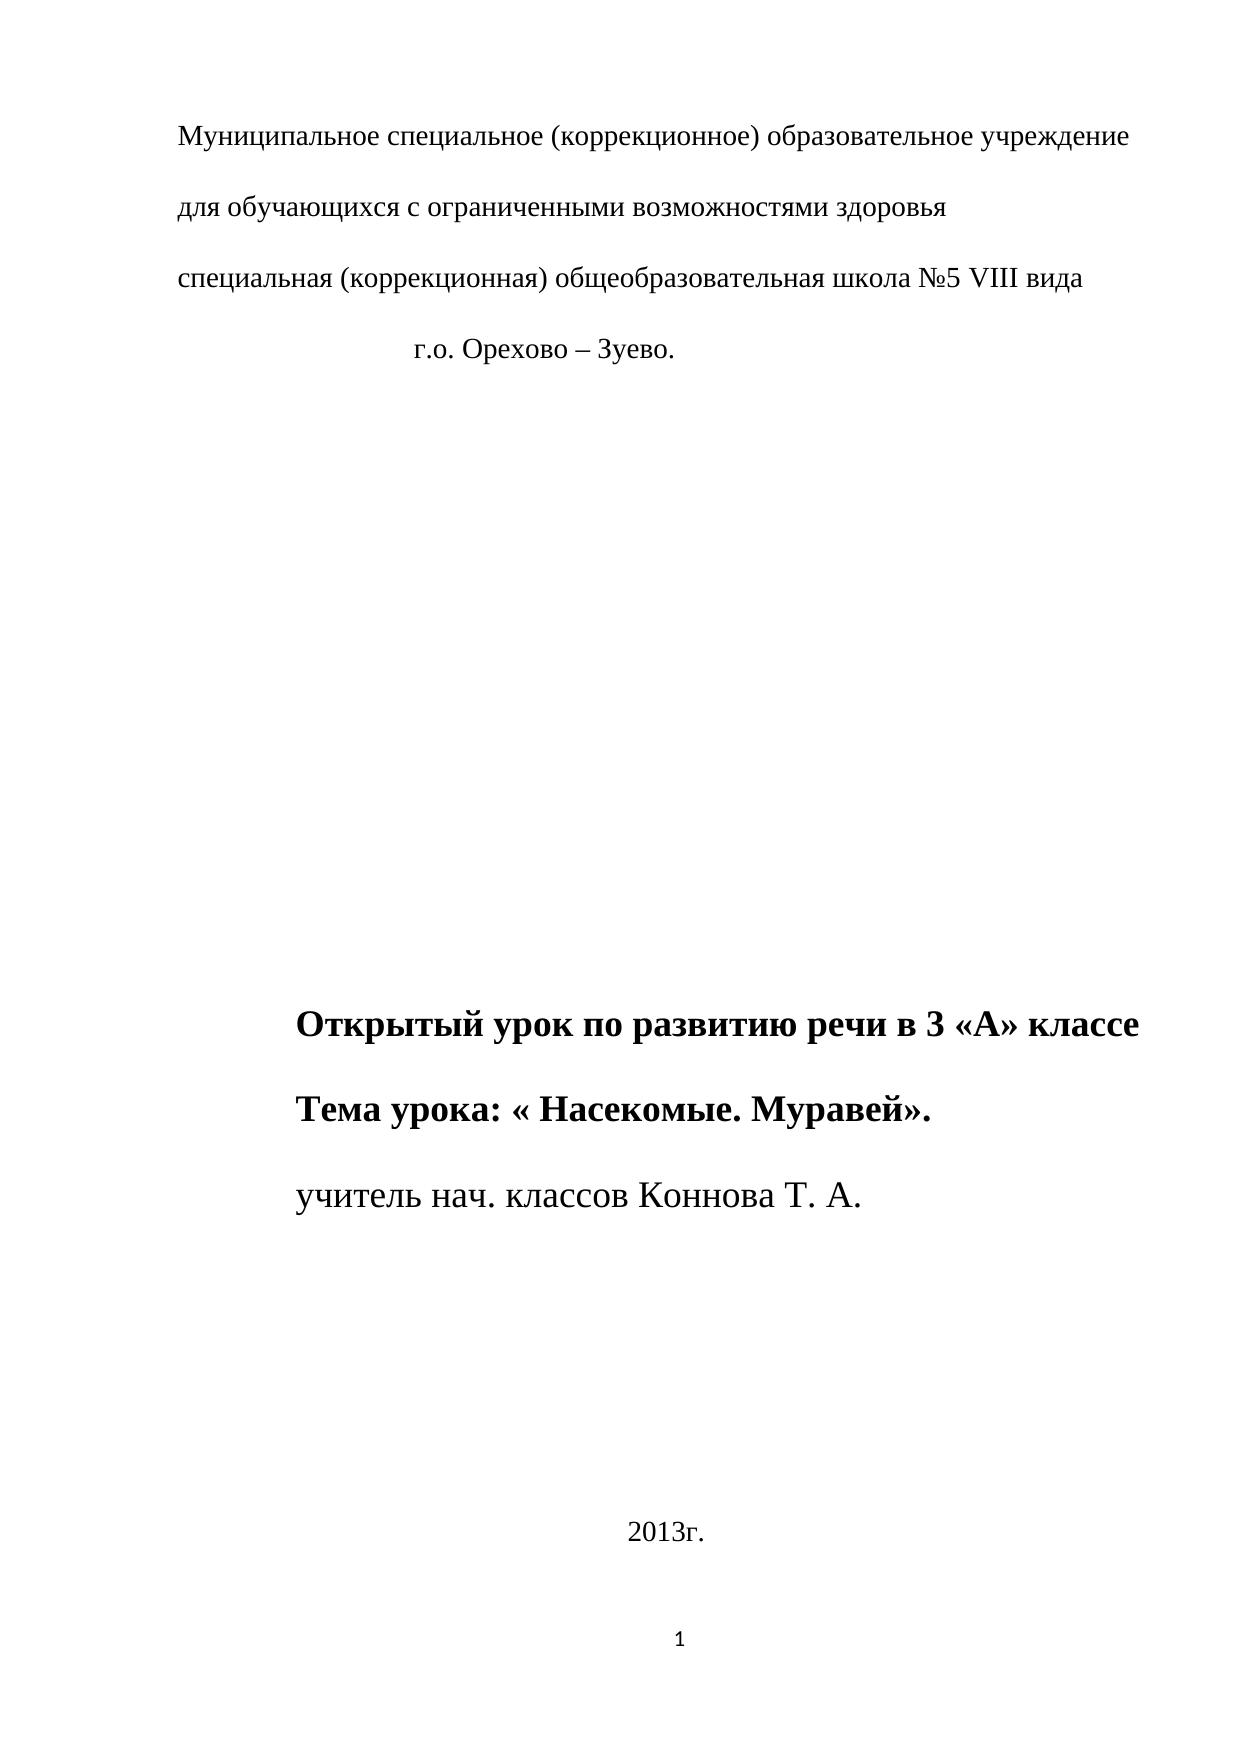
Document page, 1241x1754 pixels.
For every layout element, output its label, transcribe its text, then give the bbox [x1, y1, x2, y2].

text Открытый урок по развитию речи в 3 «А» классе [177, 1001, 1181, 1044]
text Тема урока: « Насекомые. Муравей». [177, 1087, 1181, 1130]
text для обучающихся с ограниченными возможностями здоровья [177, 189, 1181, 223]
text специальная (коррекционная) общеобразовательная школа №5 VIII вида [177, 260, 1181, 294]
text учитель нач. классов Коннова Т. А. [177, 1172, 1181, 1216]
text 2013г. [177, 1514, 1181, 1548]
text Муниципальное специальное (коррекционное) образовательное учреждение [177, 118, 1211, 152]
text г.о. Орехово – Зуево. [177, 332, 1181, 365]
